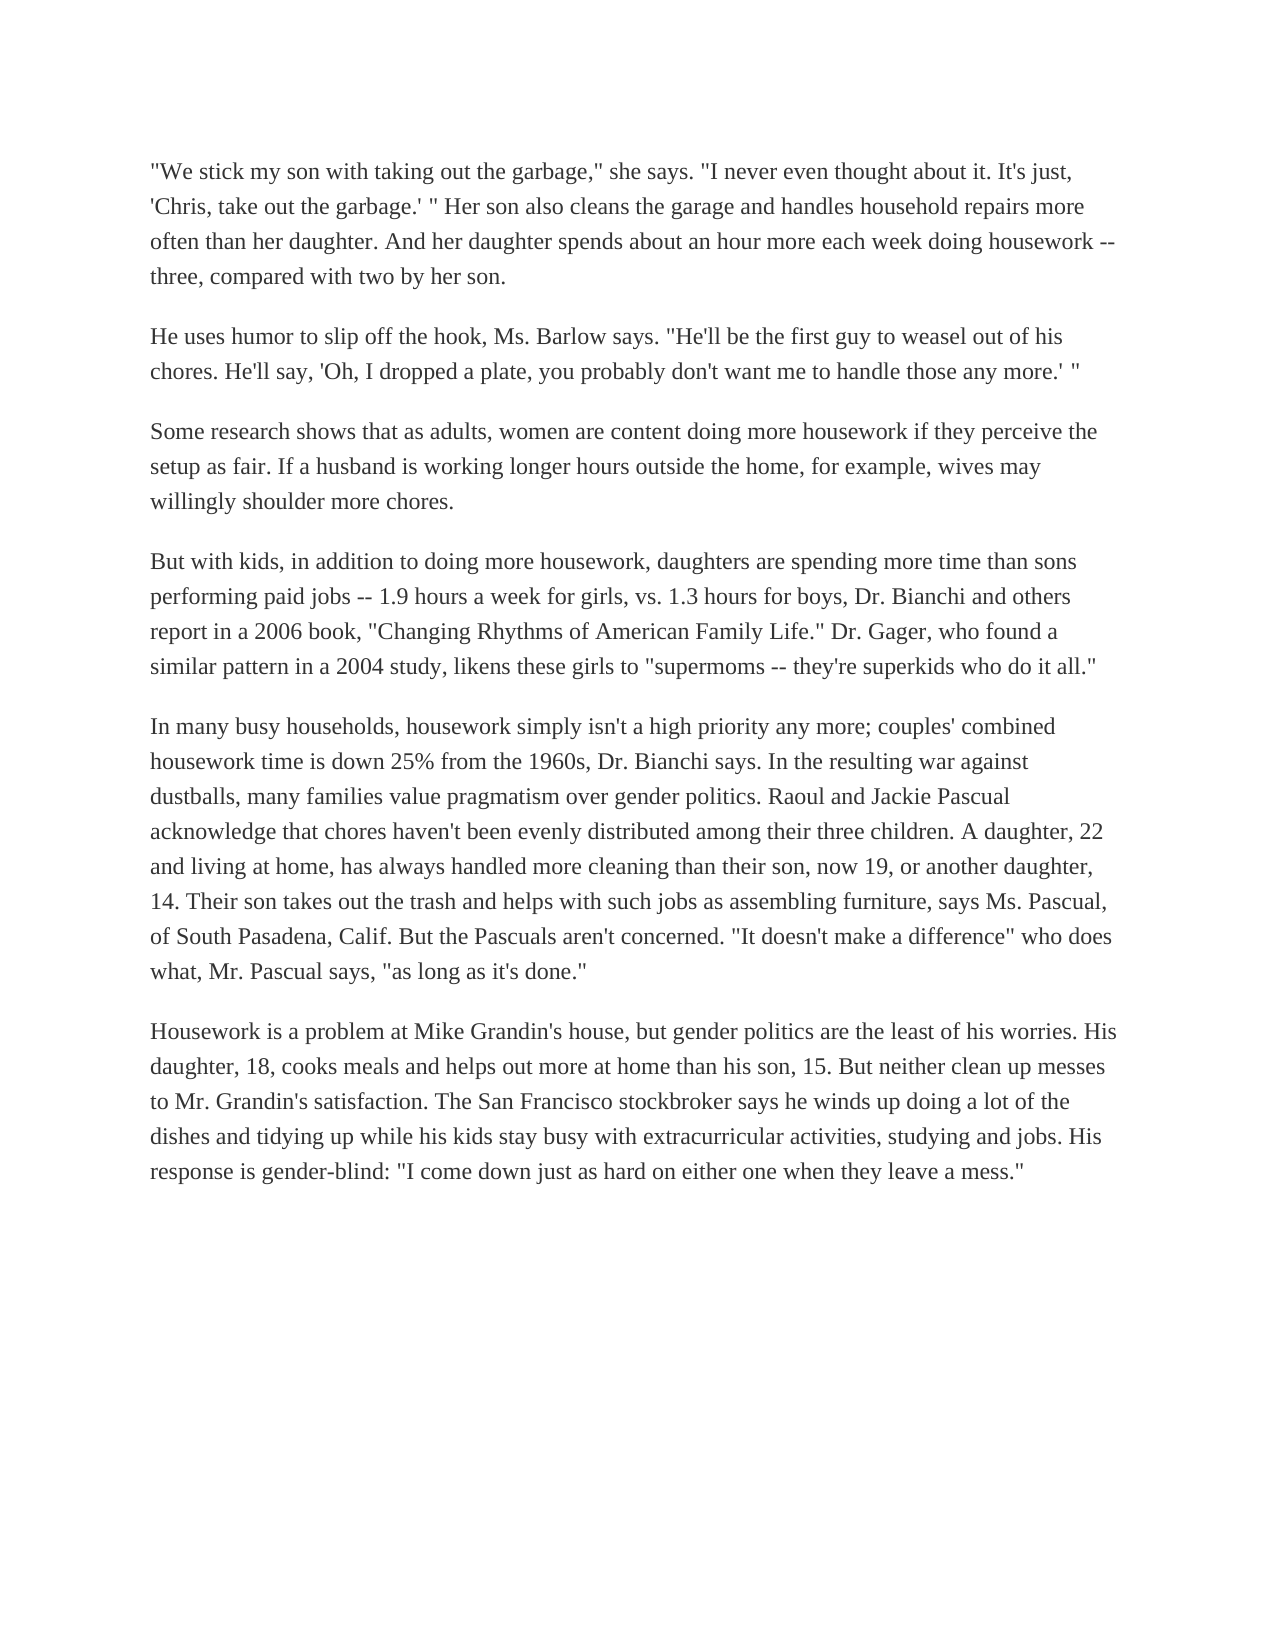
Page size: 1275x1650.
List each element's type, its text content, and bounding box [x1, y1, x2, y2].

text He uses humor to slip off the hook, Ms. Barlow says. "He'll be the first guy to weasel out of his chores. He'll say, 'Oh, I dropped a plate, you probably don't want me to handle those any more.' " [150, 315, 1125, 385]
text In many busy households, housework simply isn't a high priority any more; couples' combined housework time is down 25% from the 1960s, Dr. Bianchi says. In the resulting war against dustballs, many families value pragmatism over gender politics. Raoul and Jackie Pascual acknowledge that chores haven't been evenly distributed among their three children. A daughter, 22 and living at home, has always handled more cleaning than their son, now 19, or another daughter, 14. Their son takes out the trash and helps with such jobs as assembling furniture, says Ms. Pascual, of South Pasadena, Calif. But the Pascuals aren't concerned. "It doesn't make a difference" who does what, Mr. Pascual says, "as long as it's done." [150, 705, 1125, 985]
text Housework is a problem at Mike Grandin's house, but gender politics are the least of his worries. His daughter, 18, cooks meals and helps out more at home than his son, 15. But neither clean up messes to Mr. Grandin's satisfaction. The San Francisco stockbroker says he winds up doing a lot of the dishes and tidying up while his kids stay busy with extracurricular activities, studying and jobs. His response is gender-blind: "I come down just as hard on either one when they leave a mess." [150, 1010, 1125, 1185]
text Some research shows that as adults, women are content doing more housework if they perceive the setup as fair. If a husband is working longer hours outside the home, for example, wives may willingly shoulder more chores. [150, 410, 1125, 515]
text But with kids, in addition to doing more housework, daughters are spending more time than sons performing paid jobs -- 1.9 hours a week for girls, vs. 1.3 hours for boys, Dr. Bianchi and others report in a 2006 book, "Changing Rhythms of American Family Life." Dr. Gager, who found a similar pattern in a 2004 study, likens these girls to "supermoms -- they're superkids who do it all." [150, 540, 1125, 680]
text "We stick my son with taking out the garbage," she says. "I never even thought about it. It's just, 'Chris, take out the garbage.' " Her son also cleans the garage and handles household repairs more often than her daughter. And her daughter spends about an hour more each week doing housework -- three, compared with two by her son. [150, 150, 1125, 290]
